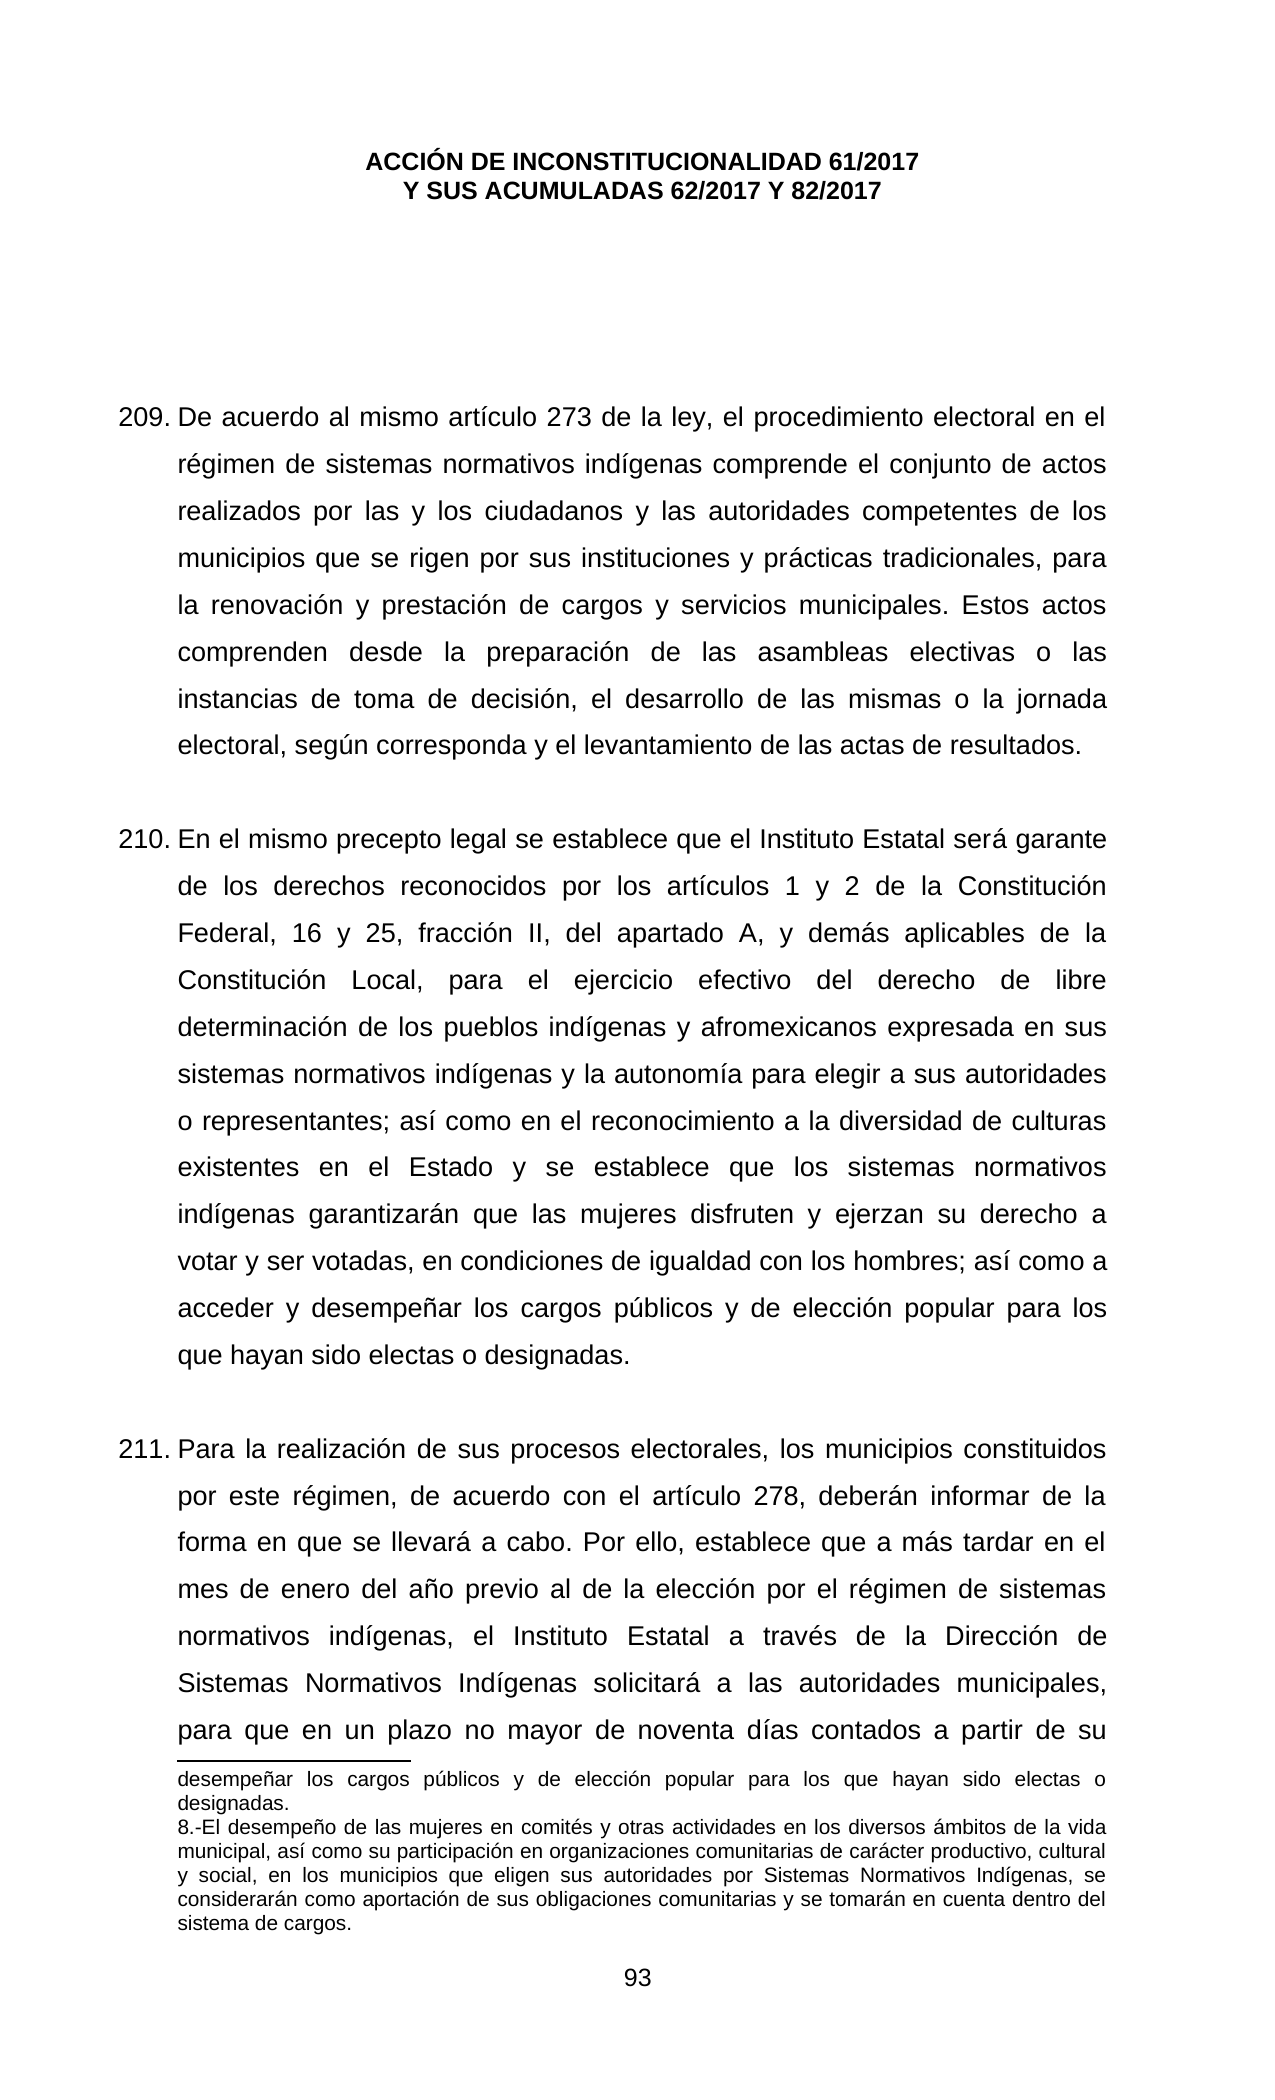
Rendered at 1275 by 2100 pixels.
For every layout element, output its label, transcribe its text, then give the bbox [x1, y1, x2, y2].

list De acuerdo al mismo artículo 273 de la ley, el procedimiento electoral en el régimen de sistemas normativos indígenas comprende el conjunto de actos realizados por las y los ciudadanos y las autoridades competentes de los municipios que se rigen por sus instituciones y prácticas tradicionales, para la renovación y prestación de cargos y servicios municipales. Estos actos comprenden desde la preparación de las asambleas electivas o las instancias de toma de decisión, el desarrollo de las mismas o la jornada electoral, según corresponda y el levantamiento de las actas de resultados. [118, 401, 1107, 761]
list En el mismo precepto legal se establece que el Instituto Estatal será garante de los derechos reconocidos por los artículos 1 y 2 de la Constitución Federal, 16 y 25, fracción II, del apartado A, y demás aplicables de la Constitución Local, para el ejercicio efectivo del derecho de libre determinación de los pueblos indígenas y afromexicanos expresada en sus sistemas normativos indígenas y la autonomía para elegir a sus autoridades o representantes; así como en el reconocimiento a la diversidad de culturas existentes en el Estado y se establece que los sistemas normativos indígenas garantizarán que las mujeres disfruten y ejerzan su derecho a votar y ser votadas, en condiciones de igualdad con los hombres; así como a acceder y desempeñar los cargos públicos y de elección popular para los que hayan sido electas o designadas. [118, 823, 1107, 1370]
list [118, 1433, 1107, 1745]
